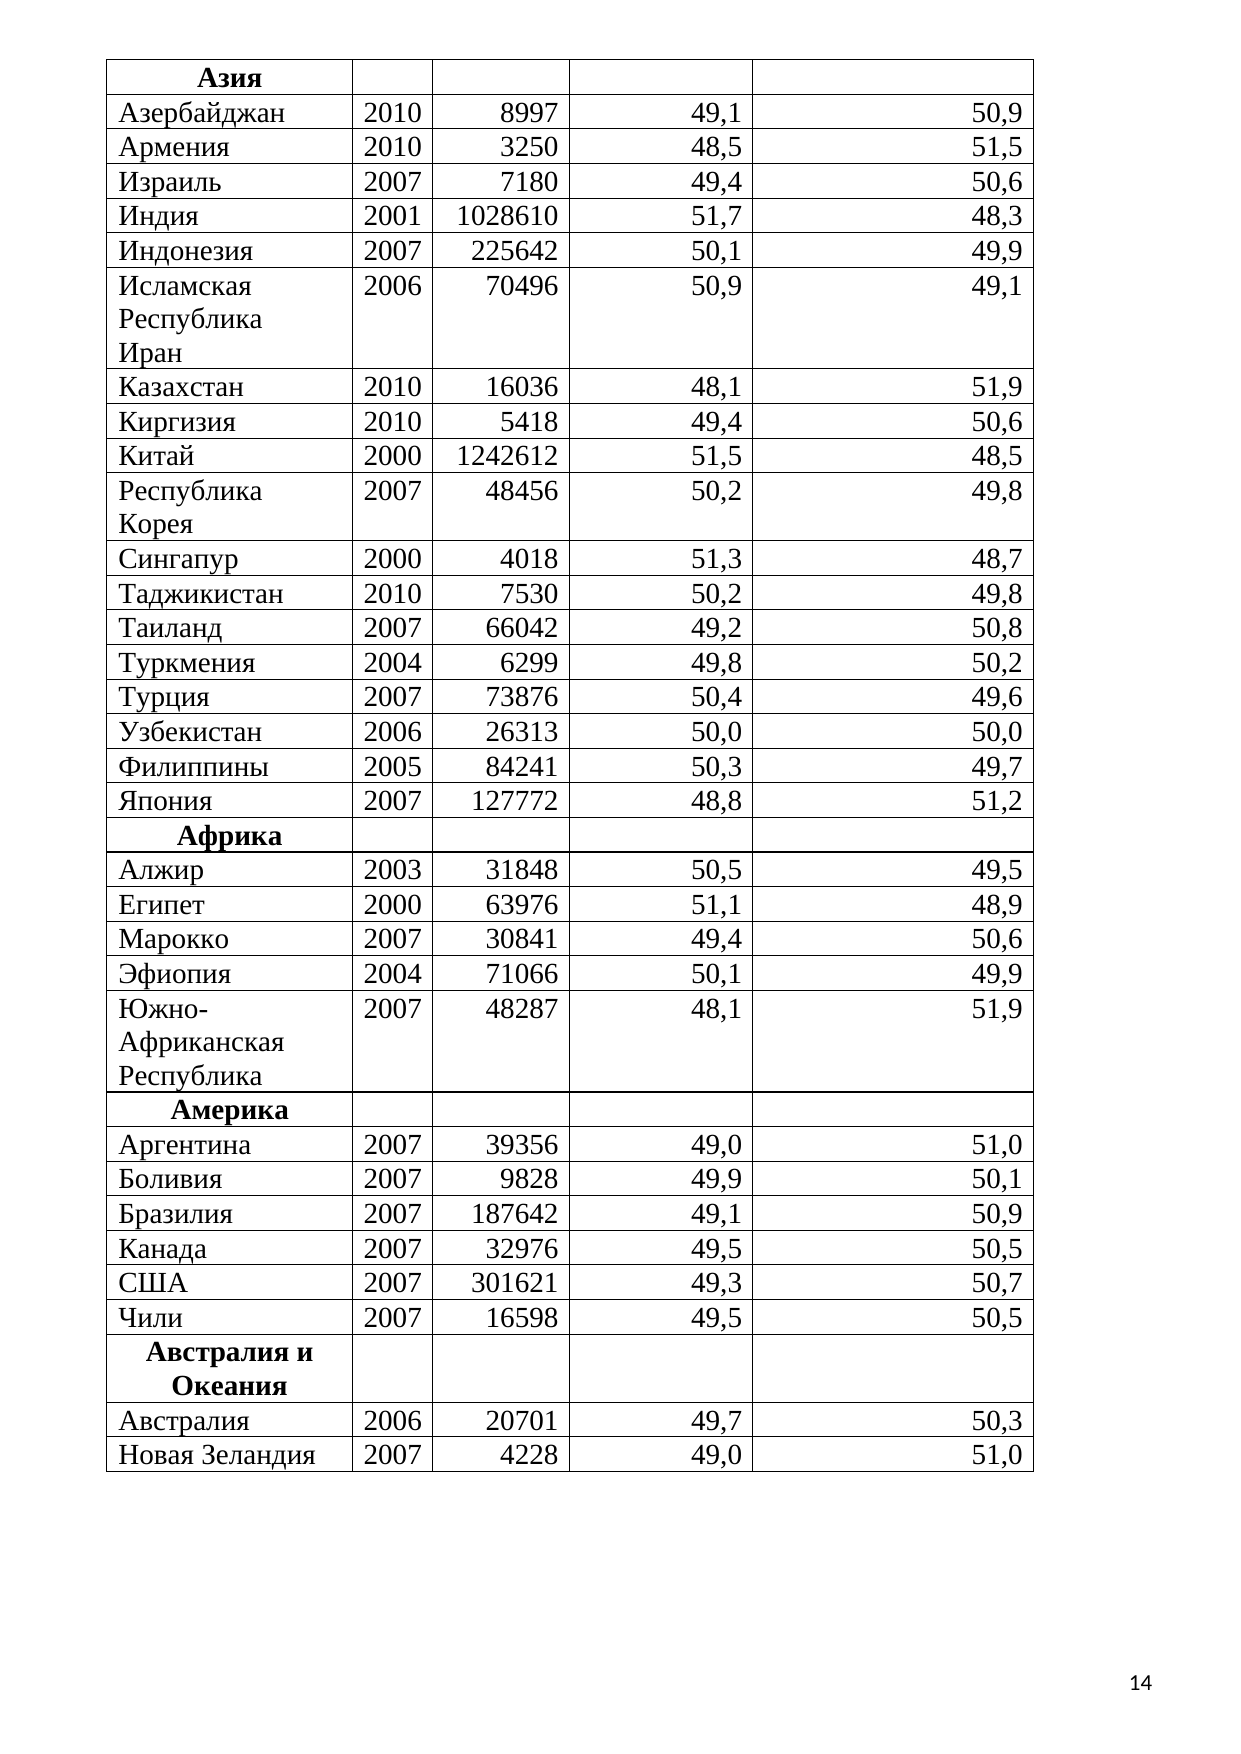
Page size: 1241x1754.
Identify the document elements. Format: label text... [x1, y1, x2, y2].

table_cell 2005 [353, 749, 432, 782]
table_cell [433, 818, 569, 851]
table_cell 50,9 [753, 95, 1033, 128]
table_cell 63976 [433, 887, 569, 921]
table_cell 8997 [433, 95, 569, 128]
table_cell Эфиопия [107, 956, 352, 990]
table_cell 2010 [353, 369, 432, 403]
table_cell Израиль [107, 164, 352, 197]
table_cell 51,7 [570, 199, 752, 232]
table_cell 50,6 [753, 404, 1033, 437]
table_cell Турция [107, 680, 352, 713]
table_cell [570, 1093, 752, 1126]
table_cell 2000 [353, 887, 432, 921]
table_cell 2007 [353, 680, 432, 713]
table_cell Казахстан [107, 369, 352, 403]
table_cell 66042 [433, 610, 569, 644]
table_cell 6299 [433, 645, 569, 678]
table_cell Азербайджан [107, 95, 352, 128]
table_cell 48,5 [570, 129, 752, 163]
table_cell [433, 60, 569, 94]
table_cell Южно-Африканская Республика [107, 991, 352, 1091]
table_cell 2007 [353, 233, 432, 267]
table_cell 2007 [353, 610, 432, 644]
table_cell Аргентина [107, 1127, 352, 1161]
table_cell 225642 [433, 233, 569, 267]
table_cell [353, 1093, 432, 1126]
table_cell [570, 818, 752, 851]
table_cell 51,5 [570, 439, 752, 472]
table_cell 50,2 [570, 473, 752, 540]
table_cell Япония [107, 783, 352, 817]
table_cell Австралия [107, 1403, 352, 1436]
table_cell Таджикистан [107, 576, 352, 609]
table_cell 2000 [353, 541, 432, 575]
table_cell Туркмения [107, 645, 352, 678]
table_cell 73876 [433, 680, 569, 713]
table_cell 1028610 [433, 199, 569, 232]
table_cell 2007 [353, 1162, 432, 1195]
table_cell 2006 [353, 714, 432, 748]
table_cell 49,5 [570, 1300, 752, 1333]
table_cell [753, 1093, 1033, 1126]
table_cell 51,1 [570, 887, 752, 921]
table_cell 50,1 [570, 233, 752, 267]
table_cell 2007 [353, 922, 432, 955]
table_cell 49,1 [570, 1196, 752, 1230]
table_cell 50,9 [753, 1196, 1033, 1230]
table_cell Африка [107, 818, 352, 851]
table_cell 49,3 [570, 1265, 752, 1299]
table_cell 50,8 [753, 610, 1033, 644]
table_cell 49,0 [570, 1437, 752, 1471]
table_cell 48,1 [570, 991, 752, 1091]
table_cell Алжир [107, 853, 352, 886]
table_cell [353, 60, 432, 94]
table_cell 51,2 [753, 783, 1033, 817]
table_cell 50,6 [753, 164, 1033, 197]
table_cell 3250 [433, 129, 569, 163]
table_cell 2007 [353, 991, 432, 1091]
table_cell 48,5 [753, 439, 1033, 472]
table_cell 2006 [353, 268, 432, 368]
table_cell 187642 [433, 1196, 569, 1230]
table_cell 71066 [433, 956, 569, 990]
table_cell 4228 [433, 1437, 569, 1471]
table_cell 51,0 [753, 1437, 1033, 1471]
table_cell 2007 [353, 783, 432, 817]
table_cell 5418 [433, 404, 569, 437]
table_cell 2007 [353, 1231, 432, 1264]
table_cell 50,3 [570, 749, 752, 782]
table_cell 9828 [433, 1162, 569, 1195]
table_cell Бразилия [107, 1196, 352, 1230]
table_cell 49,5 [753, 853, 1033, 886]
table_cell 2003 [353, 853, 432, 886]
table_cell 2007 [353, 164, 432, 197]
table_cell 49,7 [753, 749, 1033, 782]
table_cell 50,0 [753, 714, 1033, 748]
table_cell 39356 [433, 1127, 569, 1161]
table_cell 2004 [353, 956, 432, 990]
table_cell 26313 [433, 714, 569, 748]
table_cell 49,9 [570, 1162, 752, 1195]
table_cell Канада [107, 1231, 352, 1264]
table_cell 50,4 [570, 680, 752, 713]
table_cell 48,7 [753, 541, 1033, 575]
table_cell 50,2 [753, 645, 1033, 678]
table_cell [753, 60, 1033, 94]
table_cell 84241 [433, 749, 569, 782]
table_cell Филиппины [107, 749, 352, 782]
table_cell Египет [107, 887, 352, 921]
table_cell Сингапур [107, 541, 352, 575]
table_cell Индонезия [107, 233, 352, 267]
table_cell 48,8 [570, 783, 752, 817]
table_cell 51,3 [570, 541, 752, 575]
table_cell Таиланд [107, 610, 352, 644]
table_cell [433, 1335, 569, 1402]
table_cell 1242612 [433, 439, 569, 472]
table_cell 16598 [433, 1300, 569, 1333]
table_cell Китай [107, 439, 352, 472]
table_cell Исламская Республика Иран [107, 268, 352, 368]
table_cell 2010 [353, 129, 432, 163]
table_cell 31848 [433, 853, 569, 886]
table_cell 49,2 [570, 610, 752, 644]
table_cell 50,3 [753, 1403, 1033, 1436]
table_cell 50,2 [570, 576, 752, 609]
table_cell 50,1 [753, 1162, 1033, 1195]
table_cell 50,0 [570, 714, 752, 748]
table_cell 51,9 [753, 991, 1033, 1091]
table_cell 2007 [353, 1196, 432, 1230]
table_cell 7180 [433, 164, 569, 197]
table_cell 32976 [433, 1231, 569, 1264]
table_cell Армения [107, 129, 352, 163]
table_cell Америка [107, 1093, 352, 1126]
table_cell 2001 [353, 199, 432, 232]
table_cell 49,8 [753, 473, 1033, 540]
table_cell 30841 [433, 922, 569, 955]
table_cell 70496 [433, 268, 569, 368]
table_cell Боливия [107, 1162, 352, 1195]
table_cell 50,6 [753, 922, 1033, 955]
table_cell 50,9 [570, 268, 752, 368]
table_cell 49,8 [570, 645, 752, 678]
table_cell [753, 1335, 1033, 1402]
table_cell 50,5 [570, 853, 752, 886]
table_cell Индия [107, 199, 352, 232]
table_cell 51,9 [753, 369, 1033, 403]
table_cell 49,6 [753, 680, 1033, 713]
table_cell 2010 [353, 95, 432, 128]
table_cell 2006 [353, 1403, 432, 1436]
table_cell [353, 818, 432, 851]
table_cell 49,4 [570, 164, 752, 197]
table_cell 48287 [433, 991, 569, 1091]
table_cell 301621 [433, 1265, 569, 1299]
table_cell 2007 [353, 473, 432, 540]
table_cell [753, 818, 1033, 851]
table_cell 50,5 [753, 1231, 1033, 1264]
table_cell 48,1 [570, 369, 752, 403]
table_cell 49,4 [570, 922, 752, 955]
table_cell [570, 1335, 752, 1402]
table_cell Узбекистан [107, 714, 352, 748]
table_cell 50,7 [753, 1265, 1033, 1299]
table_cell 49,8 [753, 576, 1033, 609]
table_cell 49,0 [570, 1127, 752, 1161]
table_cell 2007 [353, 1127, 432, 1161]
table_cell Республика Корея [107, 473, 352, 540]
table_cell Австралия и Океания [107, 1335, 352, 1402]
table_cell Марокко [107, 922, 352, 955]
table_cell [433, 1093, 569, 1126]
table_cell 16036 [433, 369, 569, 403]
table_cell 7530 [433, 576, 569, 609]
table_cell 2004 [353, 645, 432, 678]
table_cell 4018 [433, 541, 569, 575]
table_cell Киргизия [107, 404, 352, 437]
table_cell 48,9 [753, 887, 1033, 921]
table_cell 49,9 [753, 956, 1033, 990]
table_cell 2000 [353, 439, 432, 472]
table_cell 49,1 [753, 268, 1033, 368]
table_cell 2007 [353, 1437, 432, 1471]
table_cell 49,5 [570, 1231, 752, 1264]
table_cell Азия [107, 60, 352, 94]
table_cell 2010 [353, 404, 432, 437]
table_cell 2010 [353, 576, 432, 609]
table_cell 48456 [433, 473, 569, 540]
table_cell Новая Зеландия [107, 1437, 352, 1471]
table_cell 49,4 [570, 404, 752, 437]
table_cell 127772 [433, 783, 569, 817]
table_cell 49,7 [570, 1403, 752, 1436]
table_cell 50,5 [753, 1300, 1033, 1333]
table_cell [353, 1335, 432, 1402]
table_cell 49,1 [570, 95, 752, 128]
table_cell 50,1 [570, 956, 752, 990]
table_cell 48,3 [753, 199, 1033, 232]
table_cell США [107, 1265, 352, 1299]
table_cell 51,0 [753, 1127, 1033, 1161]
table_cell 2007 [353, 1265, 432, 1299]
table_cell 51,5 [753, 129, 1033, 163]
table_cell 2007 [353, 1300, 432, 1333]
table_cell Чили [107, 1300, 352, 1333]
table_cell 20701 [433, 1403, 569, 1436]
table_cell [570, 60, 752, 94]
table_cell 49,9 [753, 233, 1033, 267]
